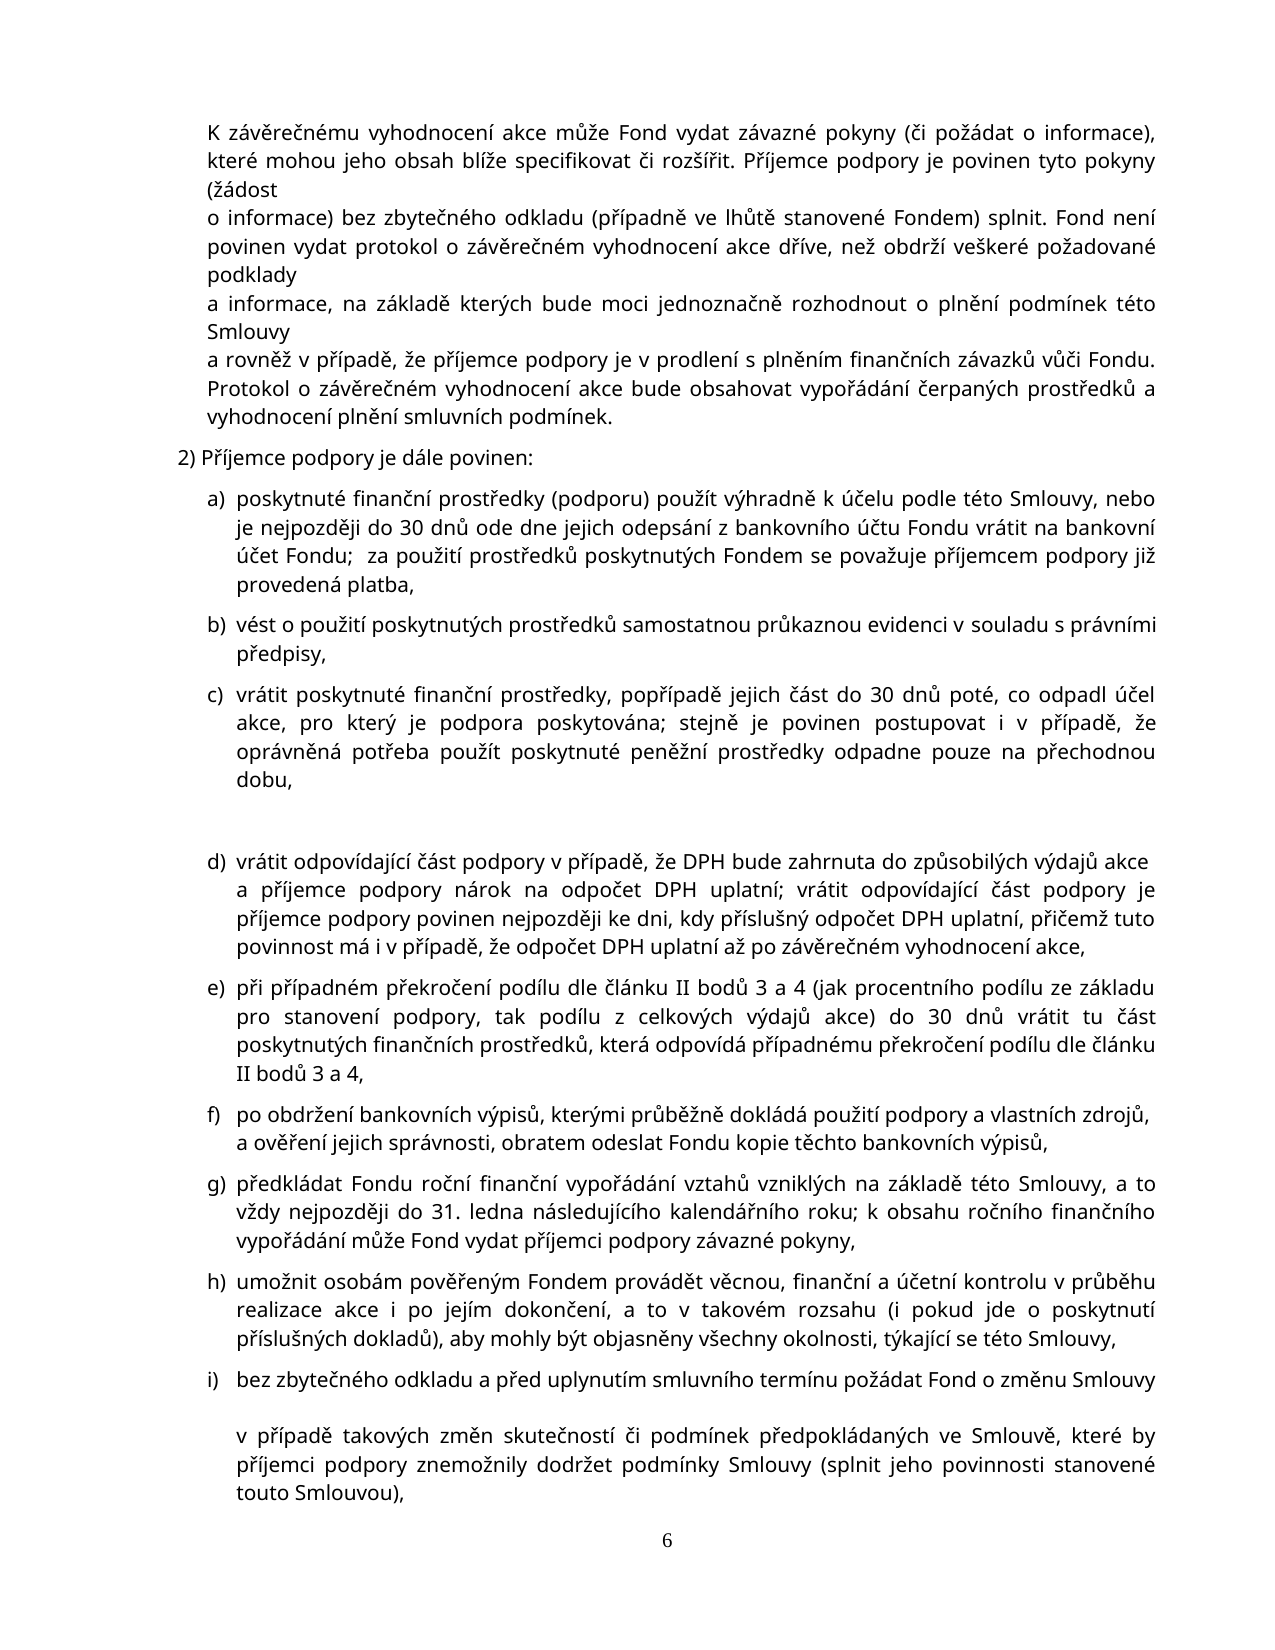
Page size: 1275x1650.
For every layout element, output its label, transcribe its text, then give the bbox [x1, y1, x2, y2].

text 2) Příjemce podpory je dále povinen: [177, 443, 1157, 472]
list bez zbytečného odkladu a před uplynutím smluvního termínu požádat Fond o změnu Smlouvy v případě takových změn skutečností či podmínek předpokládaných ve Smlouvě, které by příjemci podpory znemožnily dodržet podmínky Smlouvy (splnit jeho povinnosti stanovené touto Smlouvou), [207, 1365, 1157, 1507]
list vrátit poskytnuté finanční prostředky, popřípadě jejich část do 30 dnů poté, co odpadl účel akce, pro který je podpora poskytována; stejně je povinen postupovat i v případě, že oprávněná potřeba použít poskytnuté peněžní prostředky odpadne pouze na přechodnou dobu, [207, 680, 1157, 794]
list vést o použití poskytnutých prostředků samostatnou průkaznou evidenci v souladu s právními předpisy, [207, 611, 1157, 667]
list poskytnuté finanční prostředky (podporu) použít výhradně k účelu podle této Smlouvy, nebo je nejpozději do 30 dnů ode dne jejich odepsání z bankovního účtu Fondu vrátit na bankovní účet Fondu; za použití prostředků poskytnutých Fondem se považuje příjemcem podpory již provedená platba, [207, 484, 1157, 598]
list předkládat Fondu roční finanční vypořádání vztahů vzniklých na základě této Smlouvy, a to vždy nejpozději do 31. ledna následujícího kalendářního roku; k obsahu ročního finančního vypořádání může Fond vydat příjemci podpory závazné pokyny, [207, 1169, 1157, 1254]
list vrátit odpovídající část podpory v případě, že DPH bude zahrnuta do způsobilých výdajů akce a příjemce podpory nárok na odpočet DPH uplatní; vrátit odpovídající část podpory je příjemce podpory povinen nejpozději ke dni, kdy příslušný odpočet DPH uplatní, přičemž tuto povinnost má i v případě, že odpočet DPH uplatní až po závěrečném vyhodnocení akce, [207, 847, 1157, 961]
list umožnit osobám pověřeným Fondem provádět věcnou, finanční a účetní kontrolu v průběhu realizace akce i po jejím dokončení, a to v takovém rozsahu (i pokud jde o poskytnutí příslušných dokladů), aby mohly být objasněny všechny okolnosti, týkající se této Smlouvy, [207, 1267, 1157, 1352]
list při případném překročení podílu dle článku II bodů 3 a 4 (jak procentního podílu ze základu pro stanovení podpory, tak podílu z celkových výdajů akce) do 30 dnů vrátit tu část poskytnutých finančních prostředků, která odpovídá případnému překročení podílu dle článku II bodů 3 a 4, [207, 973, 1157, 1087]
text K závěrečnému vyhodnocení akce může Fond vydat závazné pokyny (či požádat o informace), které mohou jeho obsah blíže specifikovat či rozšířit. Příjemce podpory je povinen tyto pokyny (žádost o informace) bez zbytečného odkladu (případně ve lhůtě stanovené Fondem) splnit. Fond není povinen vydat protokol o závěrečném vyhodnocení akce dříve, než obdrží veškeré požadované podklady a informace, na základě kterých bude moci jednoznačně rozhodnout o plnění podmínek této Smlouvy a rovněž v případě, že příjemce podpory je v prodlení s plněním finančních závazků vůči Fondu. Protokol o závěrečném vyhodnocení akce bude obsahovat vypořádání čerpaných prostředků a vyhodnocení plnění smluvních podmínek. [207, 118, 1157, 431]
list po obdržení bankovních výpisů, kterými průběžně dokládá použití podpory a vlastních zdrojů, a ověření jejich správnosti, obratem odeslat Fondu kopie těchto bankovních výpisů, [207, 1100, 1157, 1157]
